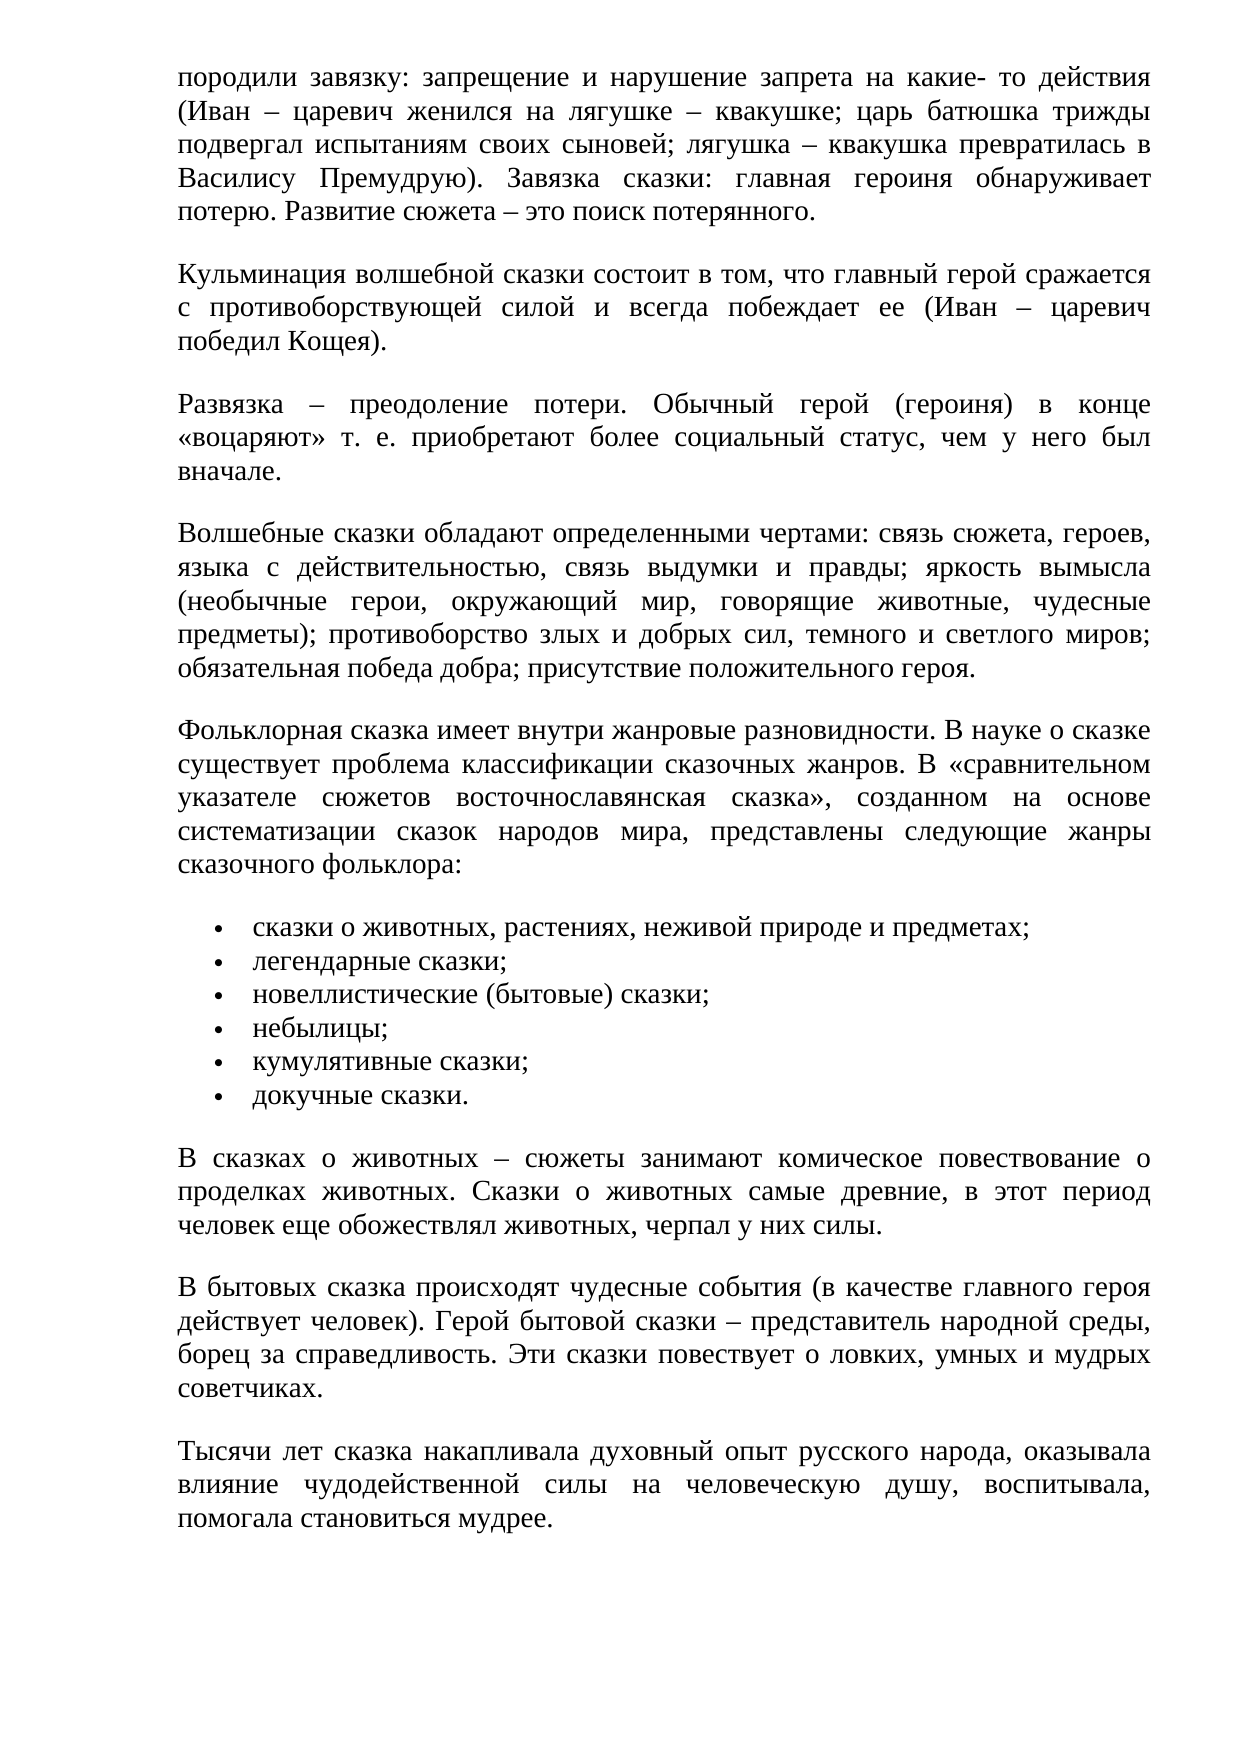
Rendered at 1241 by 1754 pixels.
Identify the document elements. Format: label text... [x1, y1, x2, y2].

list сказки о животных, растениях, неживой природе и предметах; [215, 909, 1152, 943]
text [177, 59, 1152, 227]
list небылицы; [215, 1010, 1152, 1043]
list легендарные сказки; [215, 943, 1152, 976]
list докучные сказки. [215, 1077, 1152, 1111]
text Фольклорная сказка имеет внутри жанровые разновидности. В науке о сказке существует проблема классификации сказочных жанров. В «сравнительном указателе сюжетов восточнославянская сказка», созданном на основе систематизации сказок народов мира, представлены следующие жанры сказочного фольклора: [177, 712, 1152, 880]
text Тысячи лет сказка накапливала духовный опыт русского народа, оказывала влияние чудодейственной силы на человеческую душу, воспитывала, помогала становиться мудрее. [177, 1433, 1152, 1533]
text В сказках о животных – сюжеты занимают комическое повествование о проделках животных. Сказки о животных самые древние, в этот период человек еще обожествлял животных, черпал у них силы. [177, 1140, 1152, 1240]
text Кульминация волшебной сказки состоит в том, что главный герой сражается с противоборствующей силой и всегда побеждает ее (Иван – царевич победил Кощея). [177, 256, 1152, 357]
text Развязка – преодоление потери. Обычный герой (героиня) в конце «воцаряют» т. е. приобретают более социальный статус, чем у него был вначале. [177, 386, 1152, 486]
text В бытовых сказка происходят чудесные события (в качестве главного героя действует человек). Герой бытовой сказки – представитель народной среды, борец за справедливость. Эти сказки повествует о ловких, умных и мудрых советчиках. [177, 1269, 1152, 1404]
text Волшебные сказки обладают определенными чертами: связь сюжета, героев, языка с действительностью, связь выдумки и правды; яркость вымысла (необычные герои, окружающий мир, говорящие животные, чудесные предметы); противоборство злых и добрых сил, темного и светлого миров; обязательная победа добра; присутствие положительного героя. [177, 516, 1152, 683]
list кумулятивные сказки; [215, 1043, 1152, 1077]
list новеллистические (бытовые) сказки; [215, 976, 1152, 1010]
